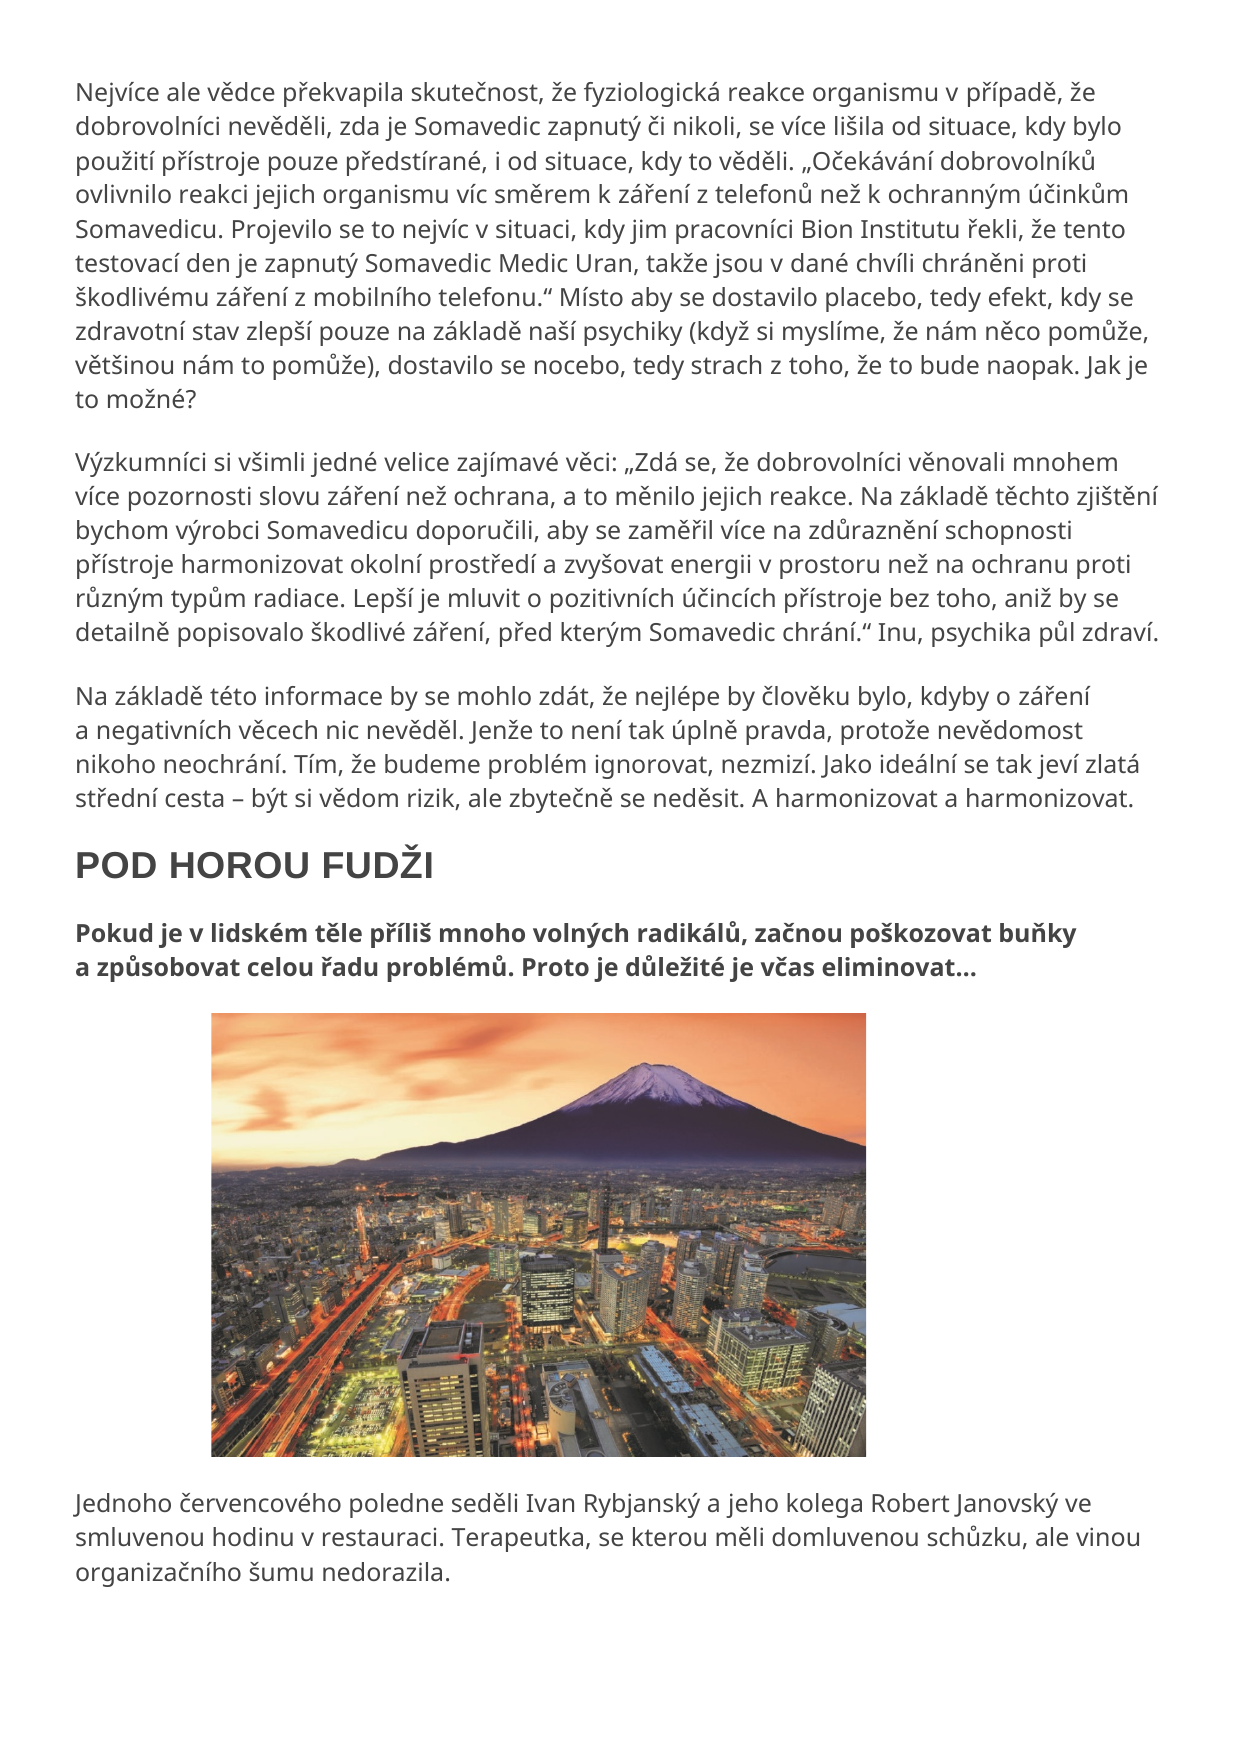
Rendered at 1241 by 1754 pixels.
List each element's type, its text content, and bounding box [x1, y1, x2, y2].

text Jednoho červencového poledne seděli Ivan Rybjanský a jeho kolega Robert Janovský ve smluvenou hodinu v restauraci. Terapeutka, se kterou měli domluvenou schůzku, ale vinou organizačního šumu nedorazila. [75, 1486, 1165, 1588]
picture [211, 1013, 867, 1457]
text Výzkumníci si všimli jedné velice zajímavé věci: „Zdá se, že dobrovolníci věnovali mnohem více pozornosti slovu záření než ochrana, a to měnilo jejich reakce. Na základě těchto zjištění bychom výrobci Somavedicu doporučili, aby se zaměřil více na zdůraznění schopnosti přístroje harmonizovat okolní prostředí a zvyšovat energii v prostoru než na ochranu proti různým typům radiace. Lepší je mluvit o pozitivních účincích přístroje bez toho, aniž by se detailně popisovalo škodlivé záření, před kterým Somavedic chrání.“ Inu, psychika půl zdraví. [75, 445, 1165, 649]
text Nejvíce ale vědce překvapila skutečnost, že fyziologická reakce organismu v případě, že dobrovolníci nevěděli, zda je Somavedic zapnutý či nikoli, se více lišila od situace, kdy bylo použití přístroje pouze předstírané, i od situace, kdy to věděli. „Očekávání dobrovolníků ovlivnilo reakci jejich organismu víc směrem k záření z telefonů než k ochranným účinkům Somavedicu. Projevilo se to nejvíc v situaci, kdy jim pracovníci Bion Institutu řekli, že tento testovací den je zapnutý Somavedic Medic Uran, takže jsou v dané chvíli chráněni proti škodlivému záření z mobilního telefonu.“ Místo aby se dostavilo placebo, tedy efekt, kdy se zdravotní stav zlepší pouze na základě naší psychiky (když si myslíme, že nám něco pomůže, většinou nám to pomůže), dostavilo se nocebo, tedy strach z toho, že to bude naopak. Jak je to možné? [75, 75, 1165, 416]
text Pokud je v lidském těle příliš mnoho volných radikálů, začnou poškozovat buňky a způsobovat celou řadu problémů. Proto je důležité je včas eliminovat… [75, 916, 1165, 984]
text POD HOROU FUDŽI [75, 844, 1165, 887]
text Na základě této informace by se mohlo zdát, že nejlépe by člověku bylo, kdyby o záření a negativních věcech nic nevěděl. Jenže to není tak úplně pravda, protože nevědomost nikoho neochrání. Tím, že budeme problém ignorovat, nezmizí. Jako ideální se tak jeví zlatá střední cesta – být si vědom rizik, ale zbytečně se neděsit. A harmonizovat a harmonizovat. [75, 678, 1165, 814]
